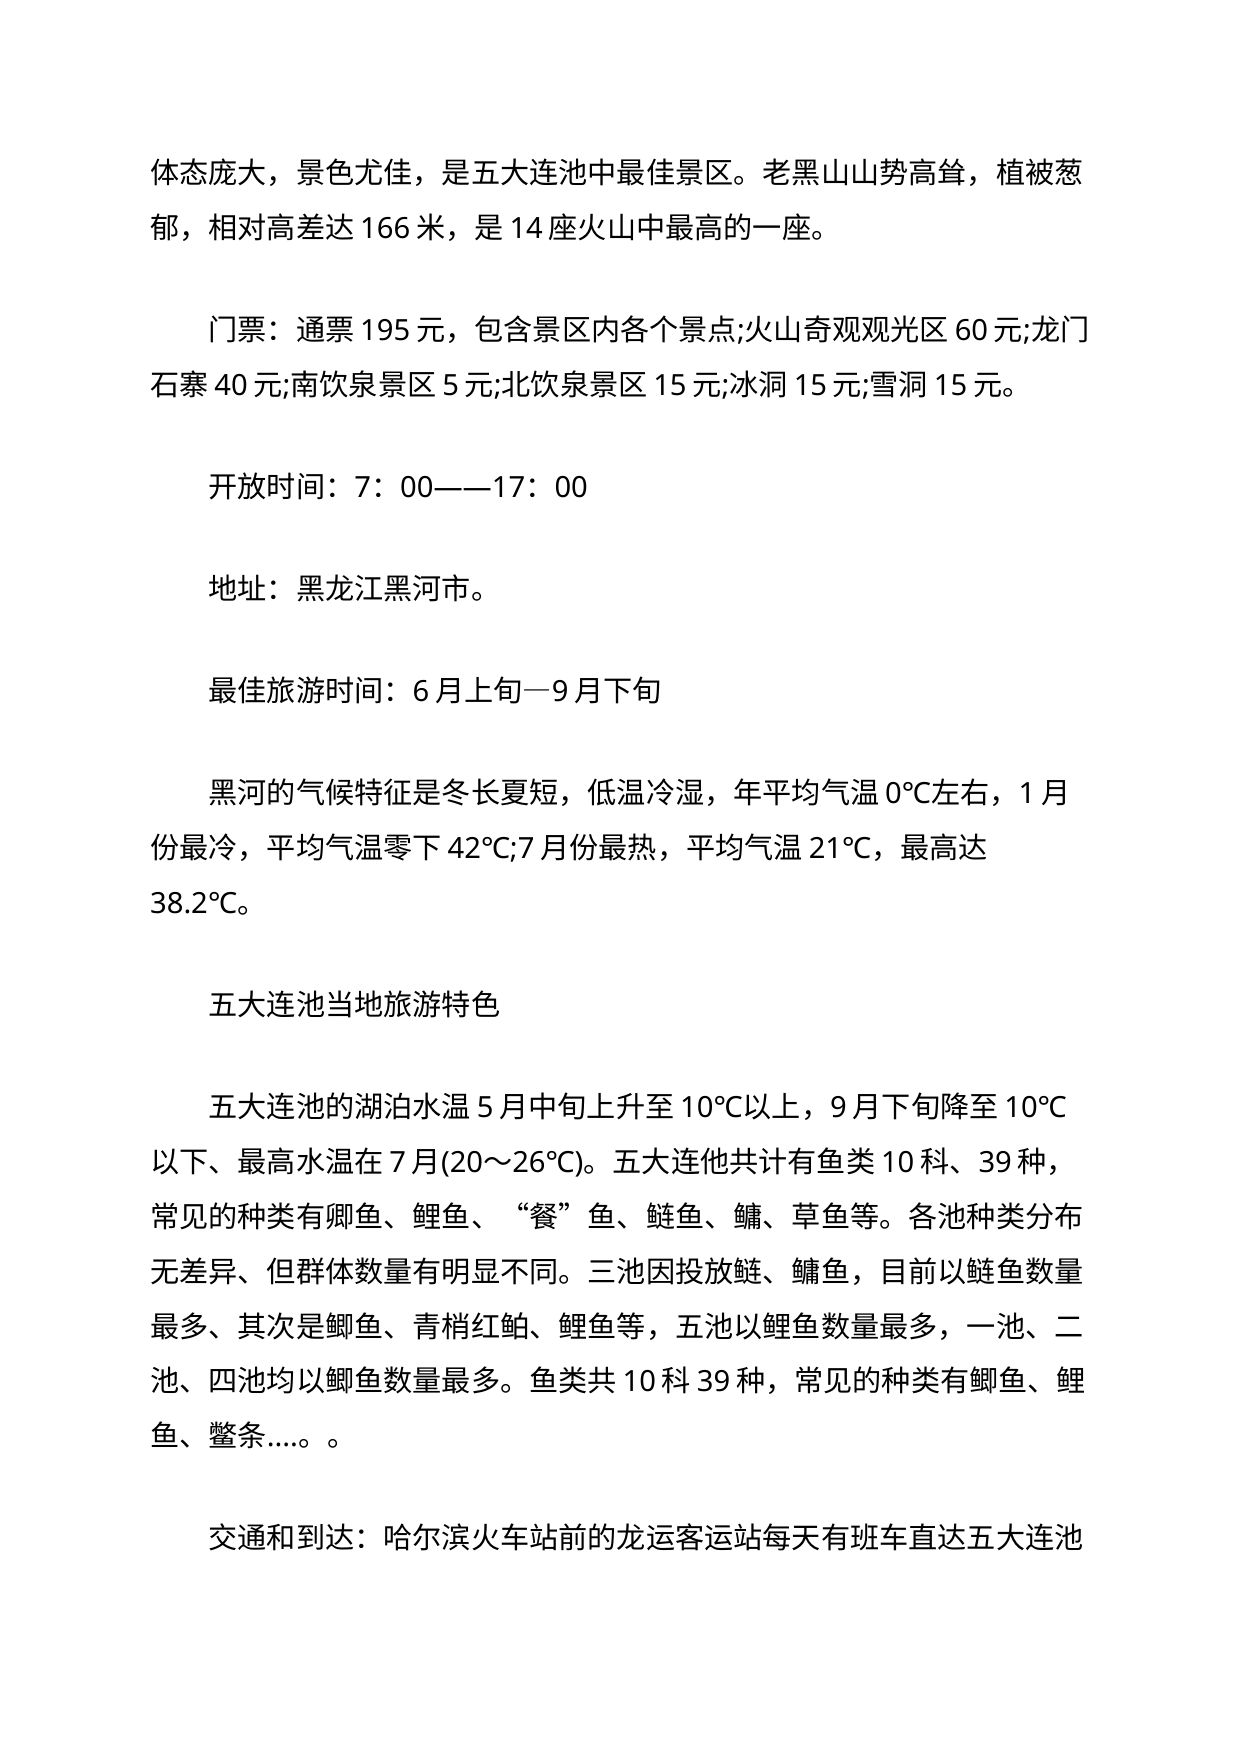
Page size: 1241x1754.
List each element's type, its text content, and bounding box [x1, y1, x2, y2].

text 五大连池的湖泊水温5月中旬上升至10℃以上，9月下旬降至10℃以下、最高水温在7月(20～26℃)。五大连他共计有鱼类10科、39种，常见的种类有卿鱼、鲤鱼、“餐”鱼、鲢鱼、鳙、草鱼等。各池种类分布无差异、但群体数量有明显不同。三池因投放鲢、鳙鱼，目前以鲢鱼数量最多、其次是鲫鱼、青梢红鲌、鲤鱼等，五池以鲤鱼数量最多，一池、二池、四池均以鲫鱼数量最多。鱼类共10科39种，常见的种类有鲫鱼、鲤鱼、鳖条....。。 [150, 1083, 1090, 1455]
text 地址：黑龙江黑河市。 [150, 566, 1090, 608]
text 门票：通票195元，包含景区内各个景点;火山奇观观光区60元;龙门石寨40元;南饮泉景区5元;北饮泉景区15元;冰洞15元;雪洞15元。 [150, 307, 1090, 404]
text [150, 1515, 1090, 1557]
text 开放时间：7：00——17：00 [150, 464, 1090, 506]
text 黑河的气候特征是冬长夏短，低温冷湿，年平均气温0℃左右，1月份最冷，平均气温零下42℃;7月份最热，平均气温21℃，最高达38.2℃。 [150, 769, 1090, 922]
text 五大连池当地旅游特色 [150, 982, 1090, 1024]
text 最佳旅游时间：6月上旬—9月下旬 [150, 668, 1090, 710]
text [150, 150, 1090, 247]
